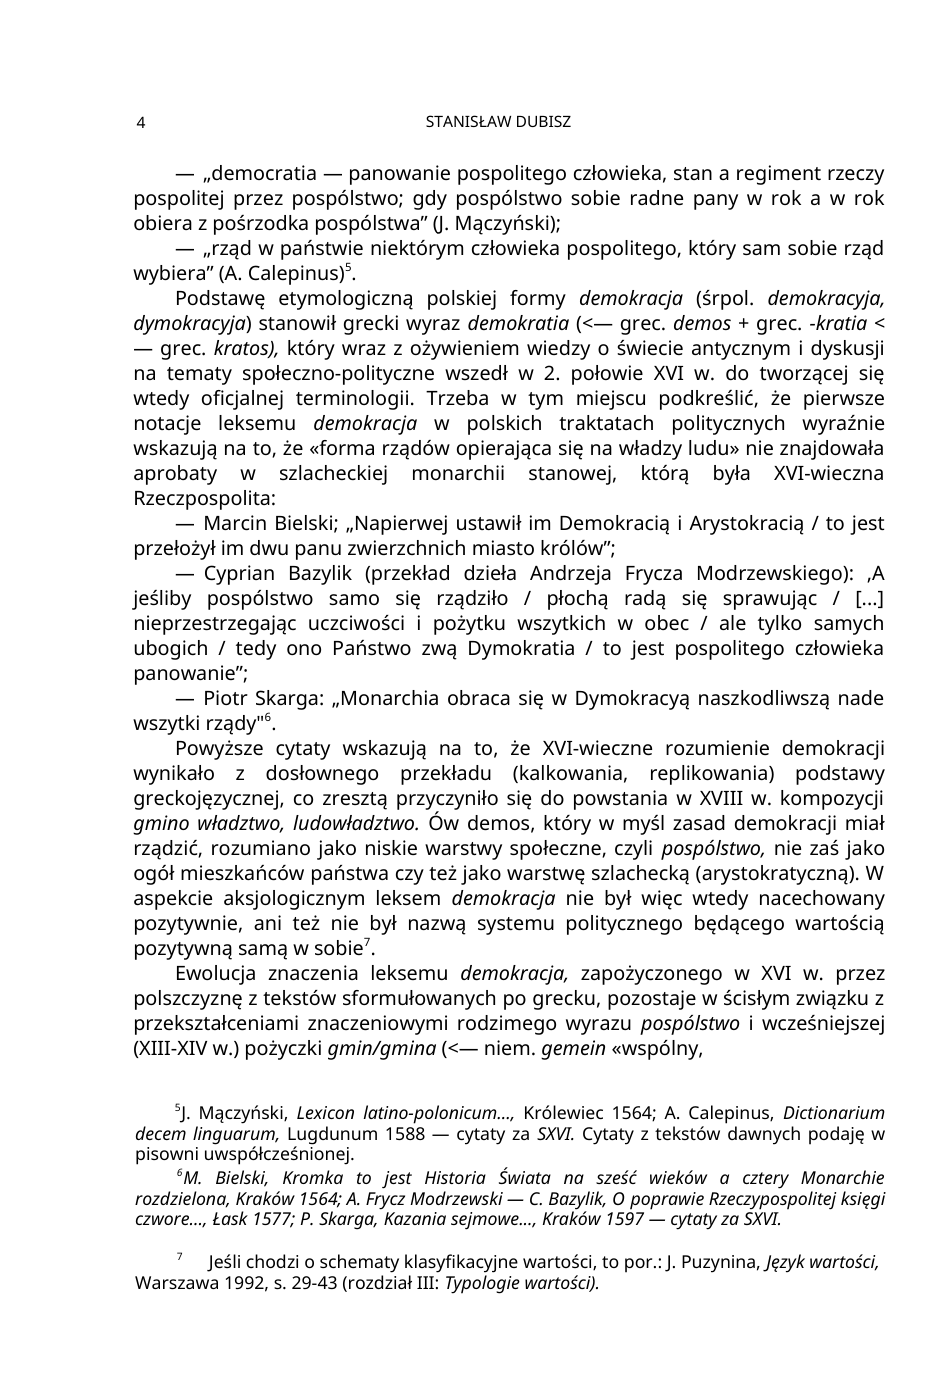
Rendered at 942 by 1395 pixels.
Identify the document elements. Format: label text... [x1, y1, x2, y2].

text Powyższe cytaty wskazują na to, że XVI-wieczne rozumienie demokracji wynikało z dosłownego przekładu (kalkowania, replikowania) podstawy greckojęzycznej, co zresztą przyczyniło się do powstania w XVIII w. kompozycji gmino władztwo, ludowładztwo. Ów demos, który w myśl zasad demokracji miał rządzić, rozumiano jako niskie warstwy społeczne, czyli pospólstwo, nie zaś jako ogół mieszkańców państwa czy też jako warstwę szlachecką (arystokratyczną). W aspekcie aksjologicznym leksem demokracja nie był więc wtedy nacechowany pozytywnie, ani też nie był nazwą systemu politycznego będącego wartością pozytywną samą w sobie7. [133, 735, 886, 960]
list „democratia — panowanie pospolitego człowieka, stan a regiment rzeczy pospolitej przez pospólstwo; gdy pospólstwo sobie radne pany w rok a w rok obiera z pośrzodka pospólstwa” (J. Mączyński); [133, 160, 886, 235]
list Marcin Bielski; „Napierwej ustawił im Demokracią i Arystokracią / to jest przełożył im dwu panu zwierzchnich miasto królów”; [133, 510, 886, 560]
list Piotr Skarga: „Monarchia obraca się w Dymokracyą naszkodliwszą nade wszytki rządy"6. [133, 685, 886, 735]
text 5 J. Mączyński, Lexicon latino-polonicum..., Królewiec 1564; A. Calepinus, Dictionarium decem linguarum, Lugdunum 1588 — cytaty za SXVI. Cytaty z tekstów dawnych podaję w pisowni uwspółcześnionej. [135, 1103, 886, 1165]
text STANISŁAW DUBISZ [426, 115, 571, 131]
list Cyprian Bazylik (przekład dzieła Andrzeja Frycza Modrzewskiego): ,A jeśliby pospólstwo samo się rządziło / płochą radą się sprawując / [...] nieprzestrzegając uczciwości i pożytku wszytkich w obec / ale tylko samych ubogich / tedy ono Państwo zwą Dymokratia / to jest pospolitego człowieka panowanie”; [133, 560, 886, 685]
text 6 M. Bielski, Kromka to jest Historia Świata na sześć wieków a cztery Monarchie rozdzielona, Kraków 1564; A. Frycz Modrzewski — C. Bazylik, O poprawie Rzeczypospolitej księgi czwore..., Łask 1577; P. Skarga, Kazania sejmowe..., Kraków 1597 — cytaty za SXVI. [135, 1168, 886, 1229]
text Podstawę etymologiczną polskiej formy demokracja (śrpol. demokracyja, dymokracyja) stanowił grecki wyraz demokratia (<— grec. demos + grec. -kratia <— grec. kratos), który wraz z ożywieniem wiedzy o świecie antycznym i dyskusji na tematy społeczno-polityczne wszedł w 2. połowie XVI w. do tworzącej się wtedy oficjalnej terminologii. Trzeba w tym miejscu podkreślić, że pierwsze notacje leksemu demokracja w polskich traktatach politycznych wyraźnie wskazują na to, że «forma rządów opierająca się na władzy ludu» nie znajdowała aprobaty w szlacheckiej monarchii stanowej, którą była XVI-wieczna Rzeczpospolita: [133, 285, 886, 510]
text Ewolucja znaczenia leksemu demokracja, zapożyczonego w XVI w. przez polszczyznę z tekstów sformułowanych po grecku, pozostaje w ścisłym związku z przekształceniami znaczeniowymi rodzimego wyrazu pospólstwo i wcześniejszej (XIII-XIV w.) pożyczki gmin/gmina (<— niem. gemein «wspólny, [133, 960, 886, 1060]
text 7 Jeśli chodzi o schematy klasyfikacyjne wartości, to por.: J. Puzynina, Język wartości, Warszawa 1992, s. 29-43 (rozdział III: Typologie wartości). [135, 1252, 886, 1293]
list „rząd w państwie niektórym człowieka pospolitego, który sam sobie rząd wybiera” (A. Calepinus)5. [133, 235, 886, 285]
